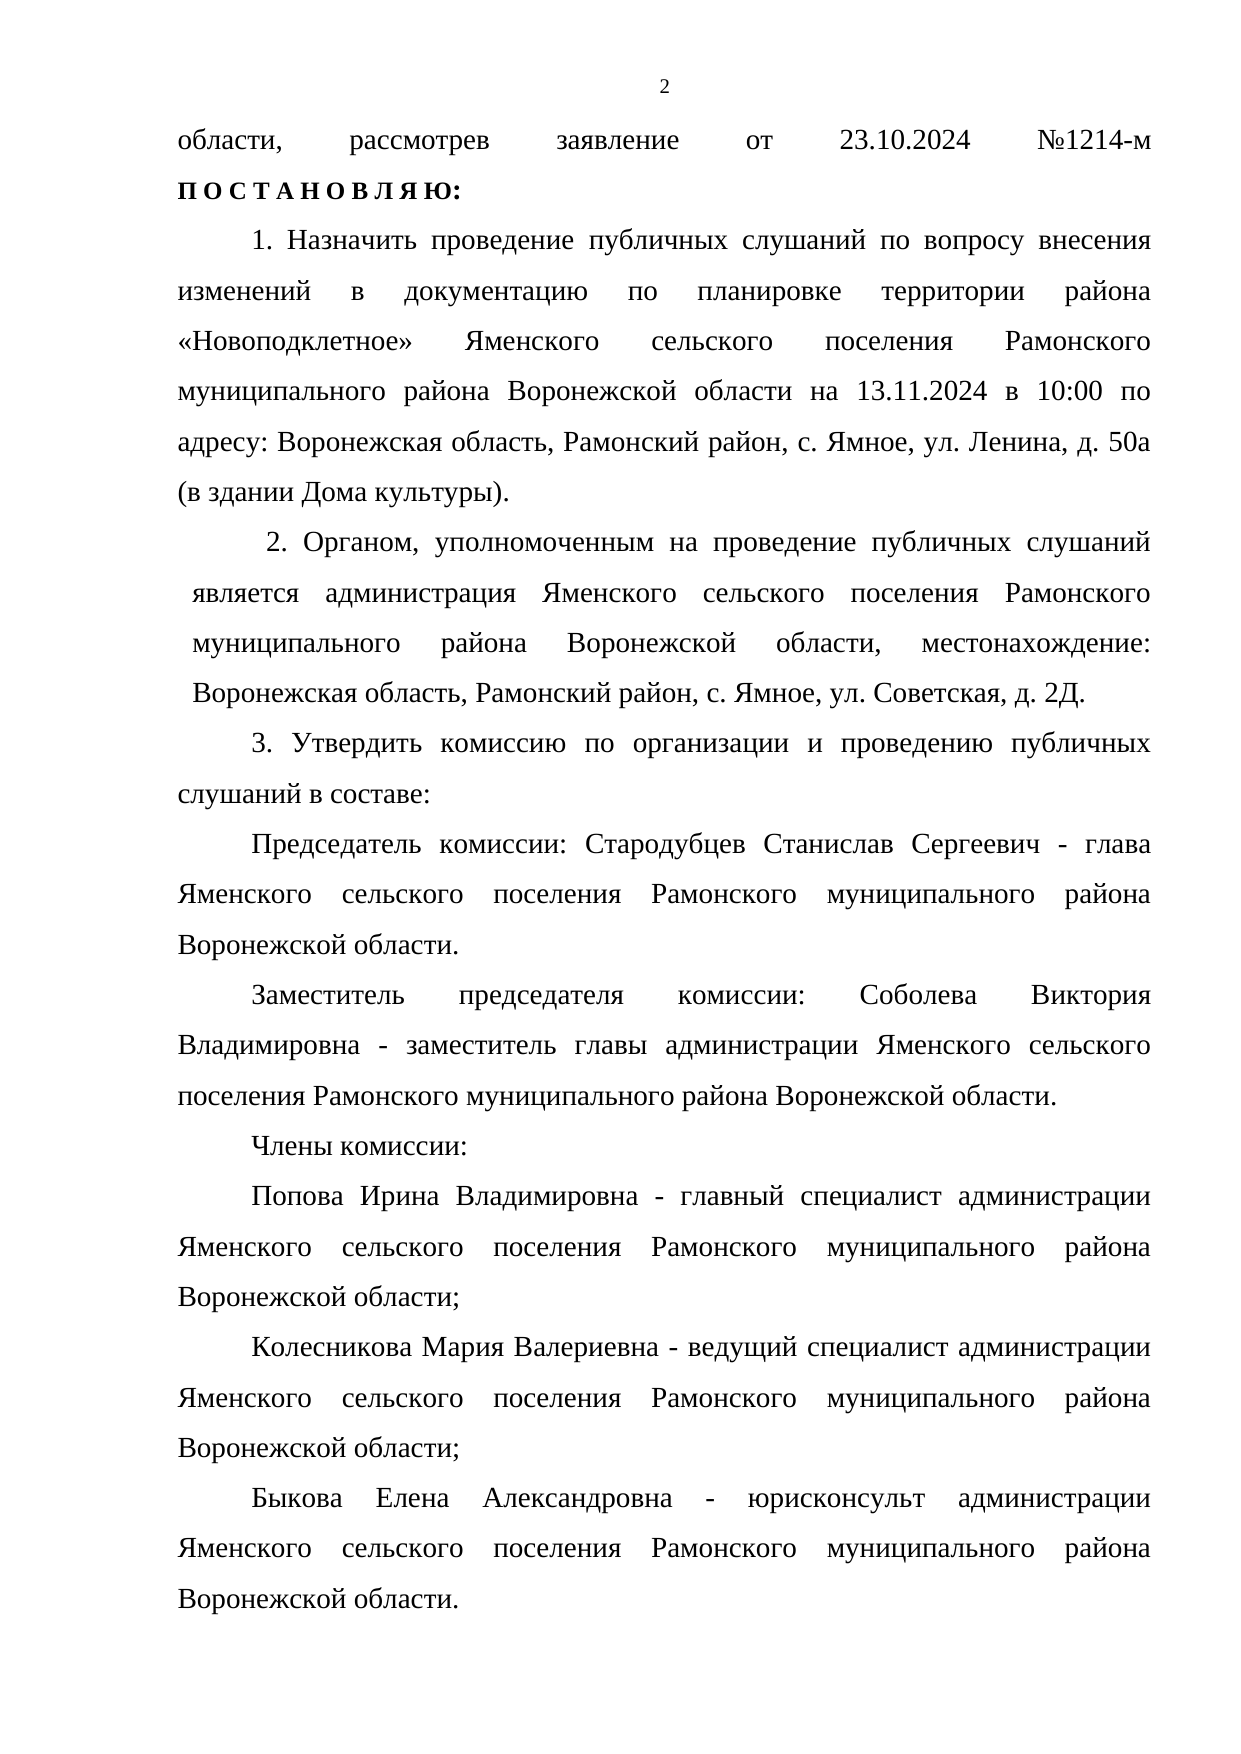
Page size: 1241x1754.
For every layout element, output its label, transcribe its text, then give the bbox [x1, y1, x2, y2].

list 3. Утвердить комиссию по организации и проведению публичных слушаний в составе: [177, 726, 1152, 809]
list Председатель комиссии: Стародубцев Станислав Сергеевич - глава Яменского сельского поселения Рамонского муниципального района Воронежской области. [177, 826, 1152, 960]
list 2. Органом, уполномоченным на проведение публичных слушаний является администрация Яменского сельского поселения Рамонского муниципального района Воронежской области, местонахождение: Воронежская область, Рамонский район, с. Ямное, ул. Советская, д. 2Д. [192, 524, 1152, 709]
list Заместитель председателя комиссии: Соболева Виктория Владимировна - заместитель главы администрации Яменского сельского поселения Рамонского муниципального района Воронежской области. [177, 977, 1152, 1111]
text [177, 122, 1152, 206]
list Члены комиссии: [177, 1128, 1152, 1162]
list Колесникова Мария Валериевна - ведущий специалист администрации Яменского сельского поселения Рамонского муниципального района Воронежской области; [177, 1329, 1152, 1463]
list Быкова Елена Александровна - юрисконсульт администрации Яменского сельского поселения Рамонского муниципального района Воронежской области. [177, 1480, 1152, 1614]
list Попова Ирина Владимировна - главный специалист администрации Яменского сельского поселения Рамонского муниципального района Воронежской области; [177, 1178, 1152, 1313]
list 1. Назначить проведение публичных слушаний по вопросу внесения изменений в документацию по планировке территории района «Новоподклетное» Яменского сельского поселения Рамонского муниципального района Воронежской области на 13.11.2024 в 10:00 по адресу: Воронежская область, Рамонский район, с. Ямное, ул. Ленина, д. 50а (в здании Дома культуры). [177, 222, 1152, 508]
